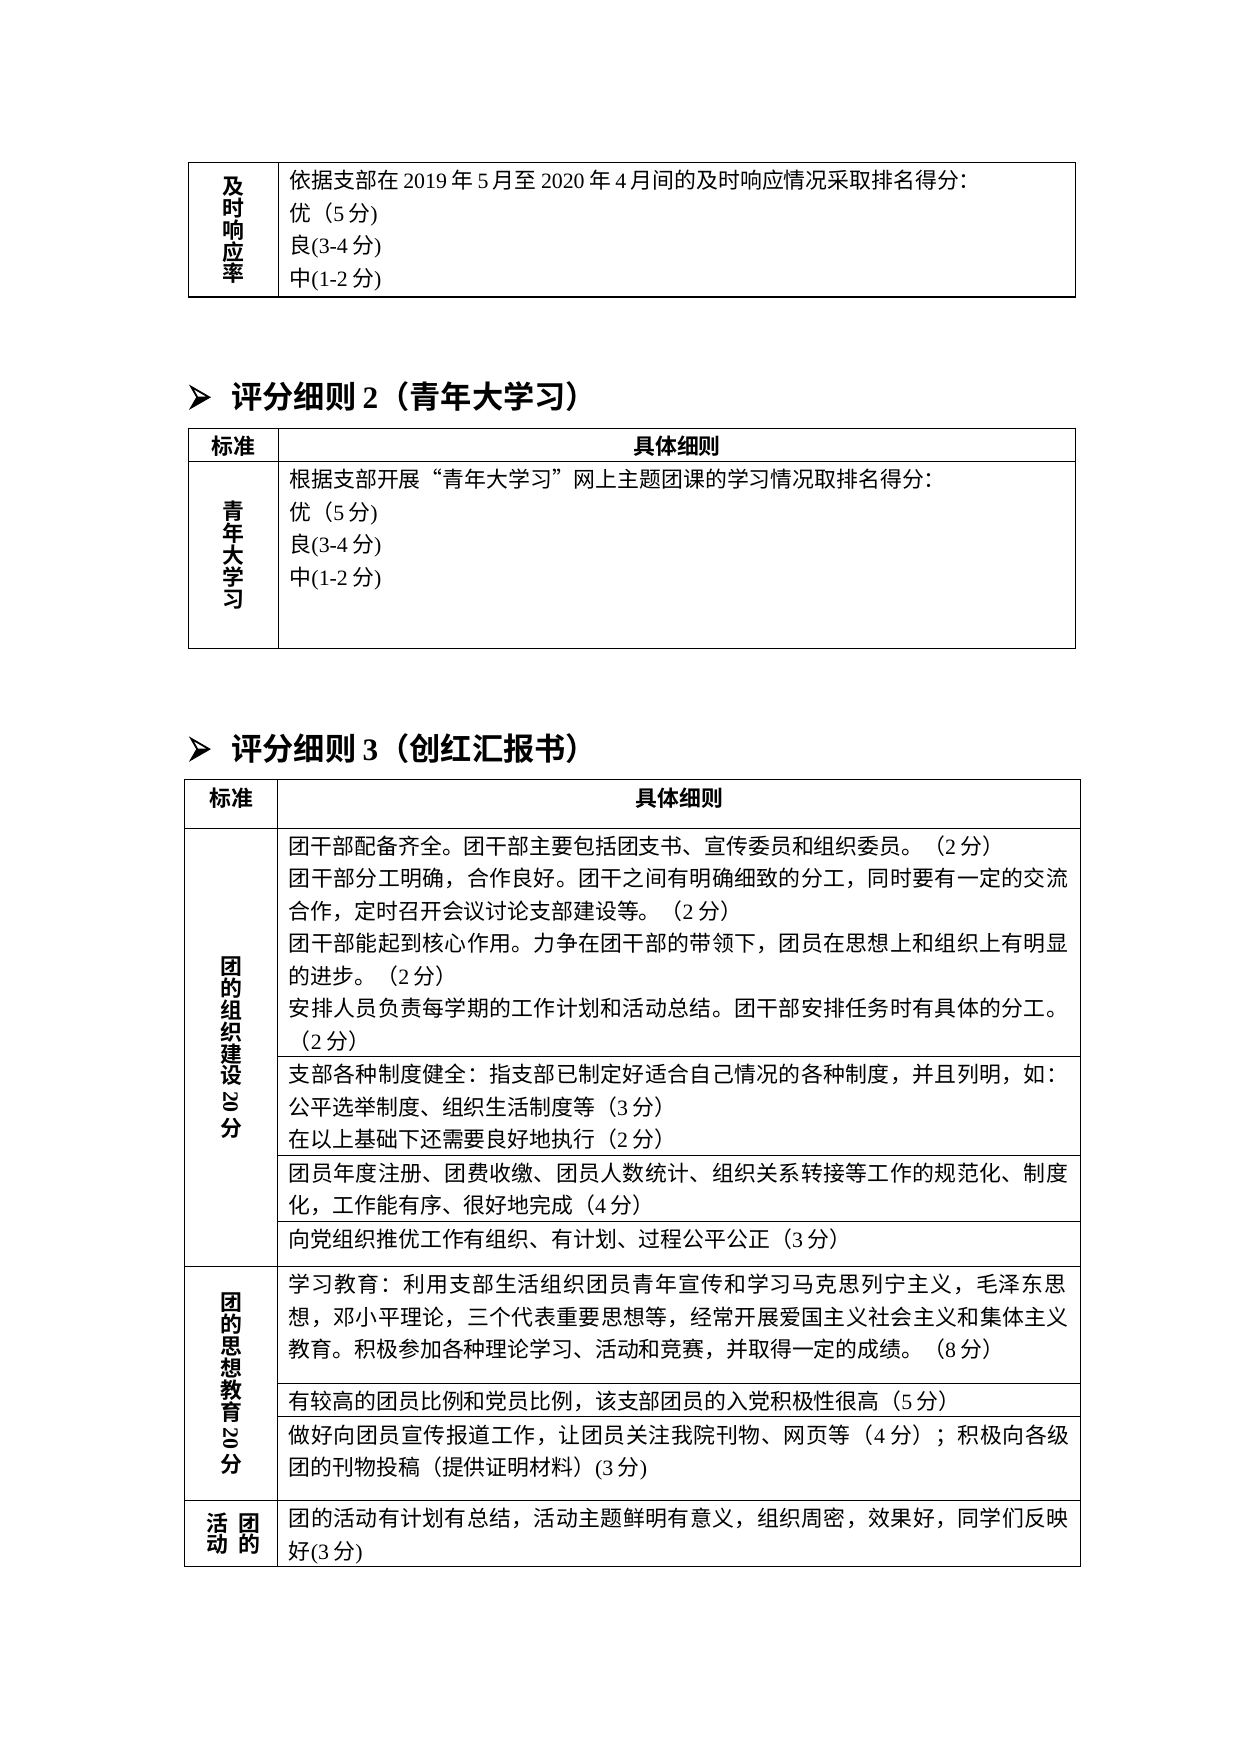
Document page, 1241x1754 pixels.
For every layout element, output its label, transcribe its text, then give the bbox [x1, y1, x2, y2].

table_cell 向党组织推优工作有组织、有计划、过程公平公正（3分） [278, 1222, 1080, 1266]
list 评分细则2（青年大学习） [187, 362, 1053, 427]
table_cell 青年大学习 [189, 462, 278, 648]
table_cell 团员年度注册、团费收缴、团员人数统计、组织关系转接等工作的规范化、制度化，工作能有序、很好地完成（4分） [278, 1156, 1080, 1221]
table_cell 依据支部在2019年5月至2020年4月间的及时响应情况采取排名得分： 优（5分) 良(3-4分) 中(1-2分) [279, 163, 1075, 296]
table_cell 有较高的团员比例和党员比例，该支部团员的入党积极性很高（5分） [278, 1384, 1080, 1416]
table_cell 团的思想教育20分 [185, 1267, 277, 1500]
table_cell 团干部配备齐全。团干部主要包括团支书、宣传委员和组织委员。（2分） 团干部分工明确，合作良好。团干之间有明确细致的分工，同时要有一定的交流合作，定时召开会议讨论支部建设等。（2分） 团干部能起到核心作用。力争在团干部的带领下，团员在思想上和组织上有明显的进步。（2分） 安排人员负责每学期的工作计划和活动总结。团干部安排任务时有具体的分工。（2分） [278, 829, 1080, 1056]
table_header 标准 [185, 780, 277, 827]
table_cell 做好向团员宣传报道工作，让团员关注我院刊物、网页等（4分）；积极向各级团的刊物投稿（提供证明材料）(3分) [278, 1417, 1080, 1500]
table_cell 团的活动25分 [185, 1501, 277, 1566]
table_cell 支部各种制度健全：指支部已制定好适合自己情况的各种制度，并且列明，如：公平选举制度、组织生活制度等（3分） 在以上基础下还需要良好地执行（2分） [278, 1057, 1080, 1154]
table_cell 团的活动有计划有总结，活动主题鲜明有意义，组织周密，效果好，同学们反映好(3分) [278, 1501, 1080, 1566]
table_header 具体细则 [278, 780, 1080, 827]
table_cell 团的组织建设20分 [185, 829, 277, 1266]
table_header 具体细则 [279, 429, 1075, 461]
table_cell 根据支部开展“青年大学习”网上主题团课的学习情况取排名得分： 优（5分) 良(3-4分) 中(1-2分) [279, 462, 1075, 648]
list 评分细则3（创红汇报书） [187, 714, 1053, 779]
table_cell 学习教育：利用支部生活组织团员青年宣传和学习马克思列宁主义，毛泽东思想，邓小平理论，三个代表重要思想等，经常开展爱国主义社会主义和集体主义教育。积极参加各种理论学习、活动和竞赛，并取得一定的成绩。（8分） [278, 1267, 1080, 1383]
table_cell 及时响应率 [189, 163, 278, 296]
table_header 标准 [189, 429, 278, 461]
